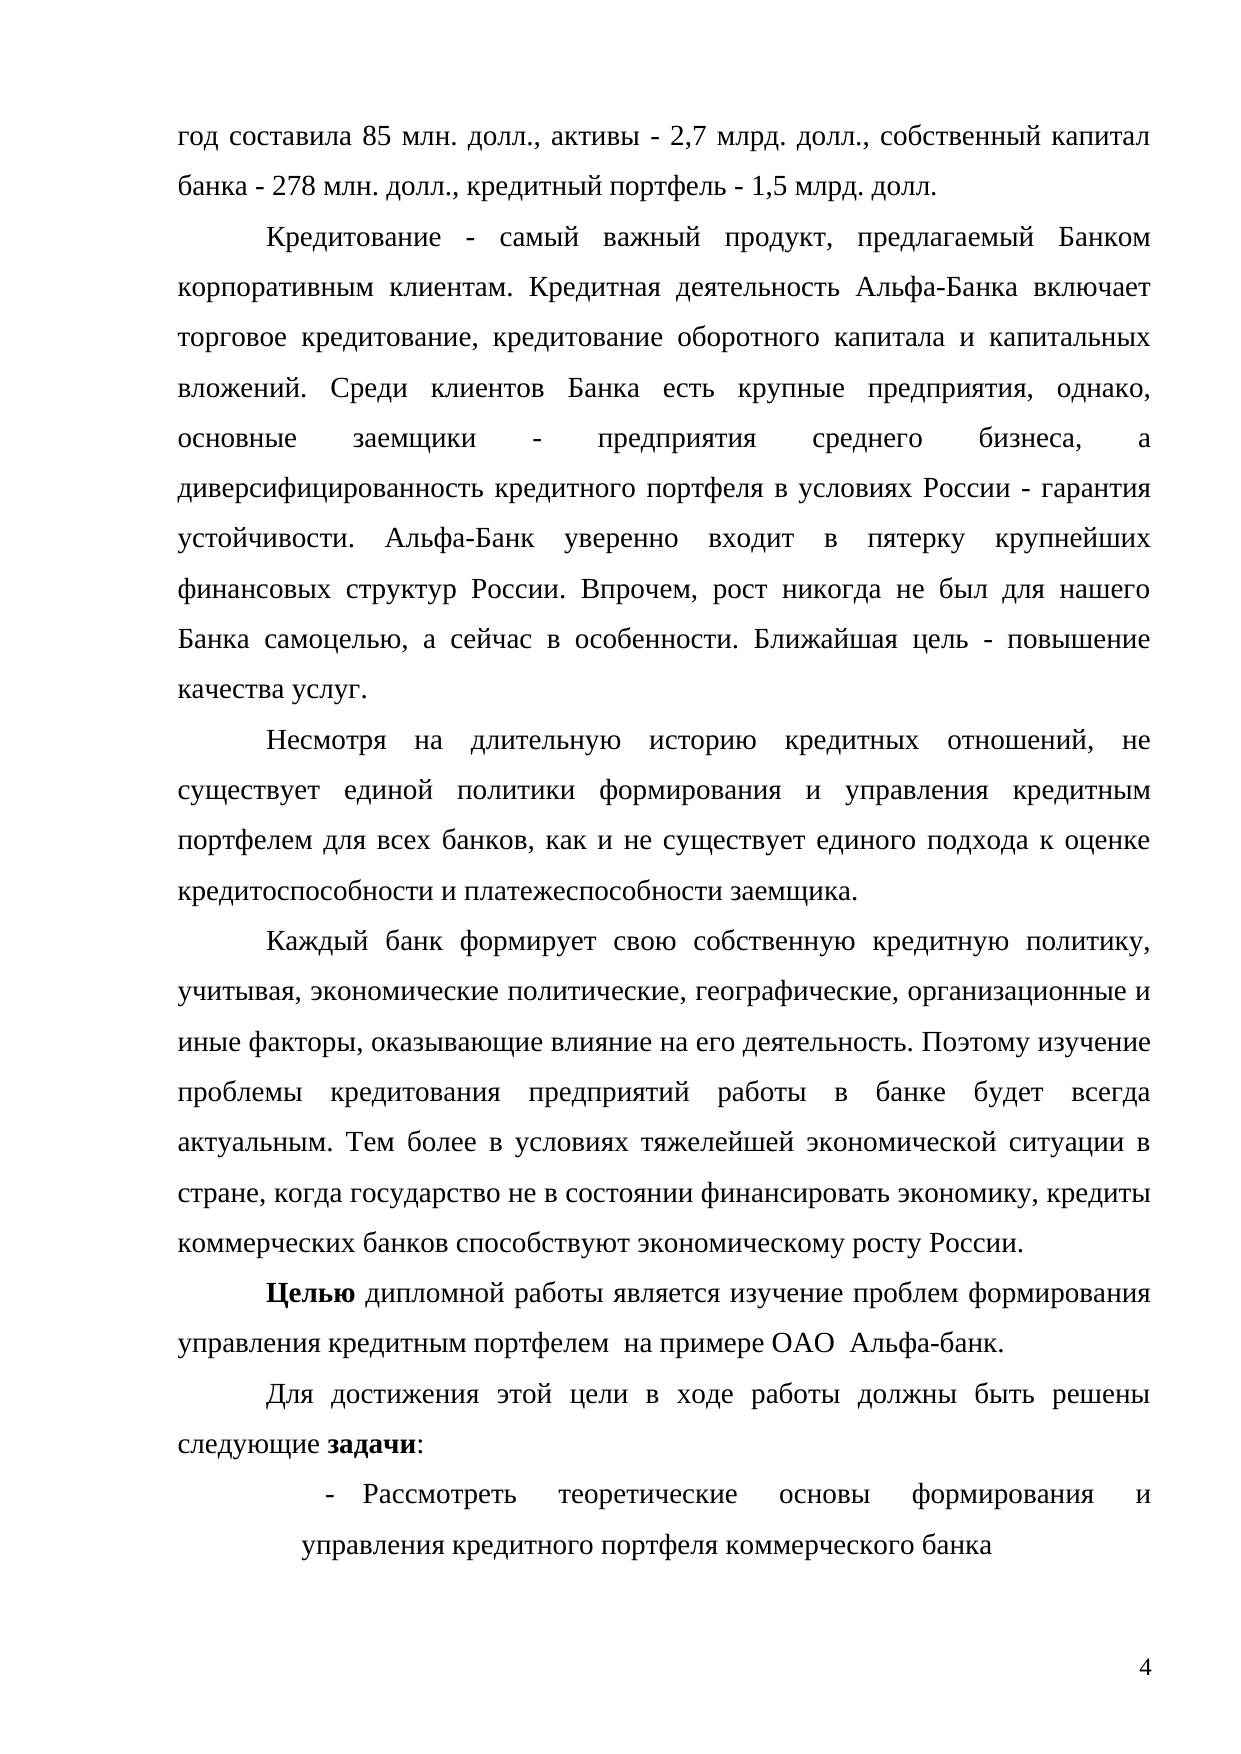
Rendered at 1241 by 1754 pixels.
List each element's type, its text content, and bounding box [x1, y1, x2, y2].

text Целью дипломной работы является изучение проблем формирования управления кредитным портфелем на примере ОАО Альфа-банк. [177, 1275, 1152, 1359]
text Кредитование - самый важный продукт, предлагаемый Банком корпоративным клиентам. Кредитная деятельность Альфа-Банка включает торговое кредитование, кредитование оборотного капитала и капитальных вложений. Среди клиентов Банка есть крупные предприятия, однако, основные заемщики - предприятия среднего бизнеса, а диверсифицированность кредитного портфеля в условиях России - гарантия устойчивости. Альфа-Банк уверенно входит в пятерку крупнейших финансовых структур России. Впрочем, рост никогда не был для нашего Банка самоцелью, а сейчас в особенности. Ближайшая цель - повышение качества услуг. [177, 219, 1152, 705]
text Каждый банк формирует свою собственную кредитную политику, учитывая, экономические политические, географические, организационные и иные факторы, оказывающие влияние на его деятельность. Поэтому изучение проблемы кредитования предприятий работы в банке будет всегда актуальным. Тем более в условиях тяжелейшей экономической ситуации в стране, когда государство не в состоянии финансировать экономику, кредиты коммерческих банков способствуют экономическому росту России. [177, 923, 1152, 1258]
list Рассмотреть теоретические основы формирования и управления кредитного портфеля коммерческого банка [301, 1477, 1152, 1560]
text Несмотря на длительную историю кредитных отношений, не существует единой политики формирования и управления кредитным портфелем для всех банков, как и не существует единого подхода к оценке кредитоспособности и платежеспособности заемщика. [177, 722, 1152, 906]
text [177, 118, 1152, 202]
text Для достижения этой цели в ходе работы должны быть решены следующие задачи: [177, 1376, 1152, 1460]
